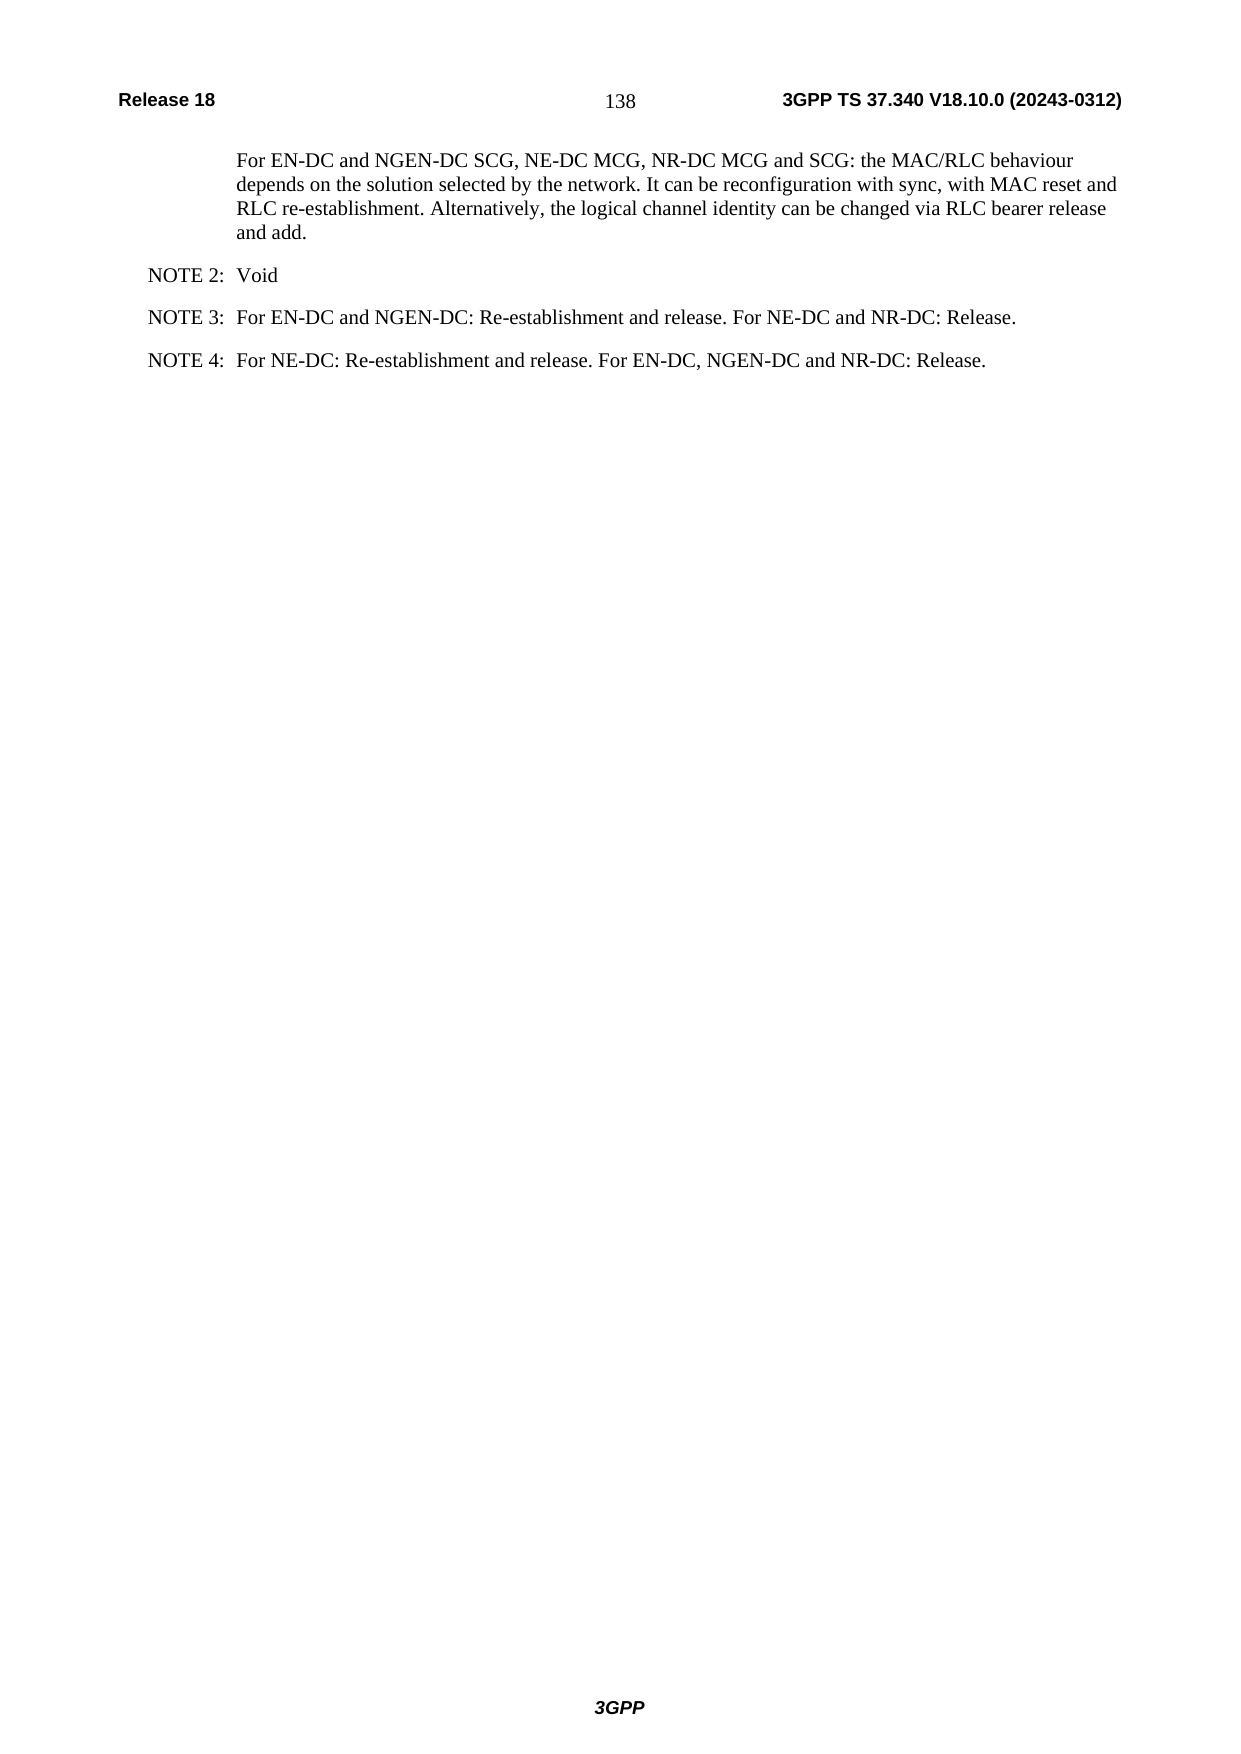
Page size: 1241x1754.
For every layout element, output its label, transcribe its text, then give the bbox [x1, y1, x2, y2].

text NOTE 3: For EN-DC and NGEN-DC: Re-establishment and release. For NE-DC and NR-DC: Release. [148, 305, 1122, 329]
text For EN-DC and NGEN-DC SCG, NE-DC MCG, NR-DC MCG and SCG: the MAC/RLC behaviour depends on the solution selected by the network. It can be reconfiguration with sync, with MAC reset and RLC re-establishment. Alternatively, the logical channel identity can be changed via RLC bearer release and add. [148, 147, 1122, 244]
text NOTE 4: For NE-DC: Re-establishment and release. For EN-DC, NGEN-DC and NR-DC: Release. [148, 348, 1122, 372]
text NOTE 2: Void [148, 262, 1122, 287]
